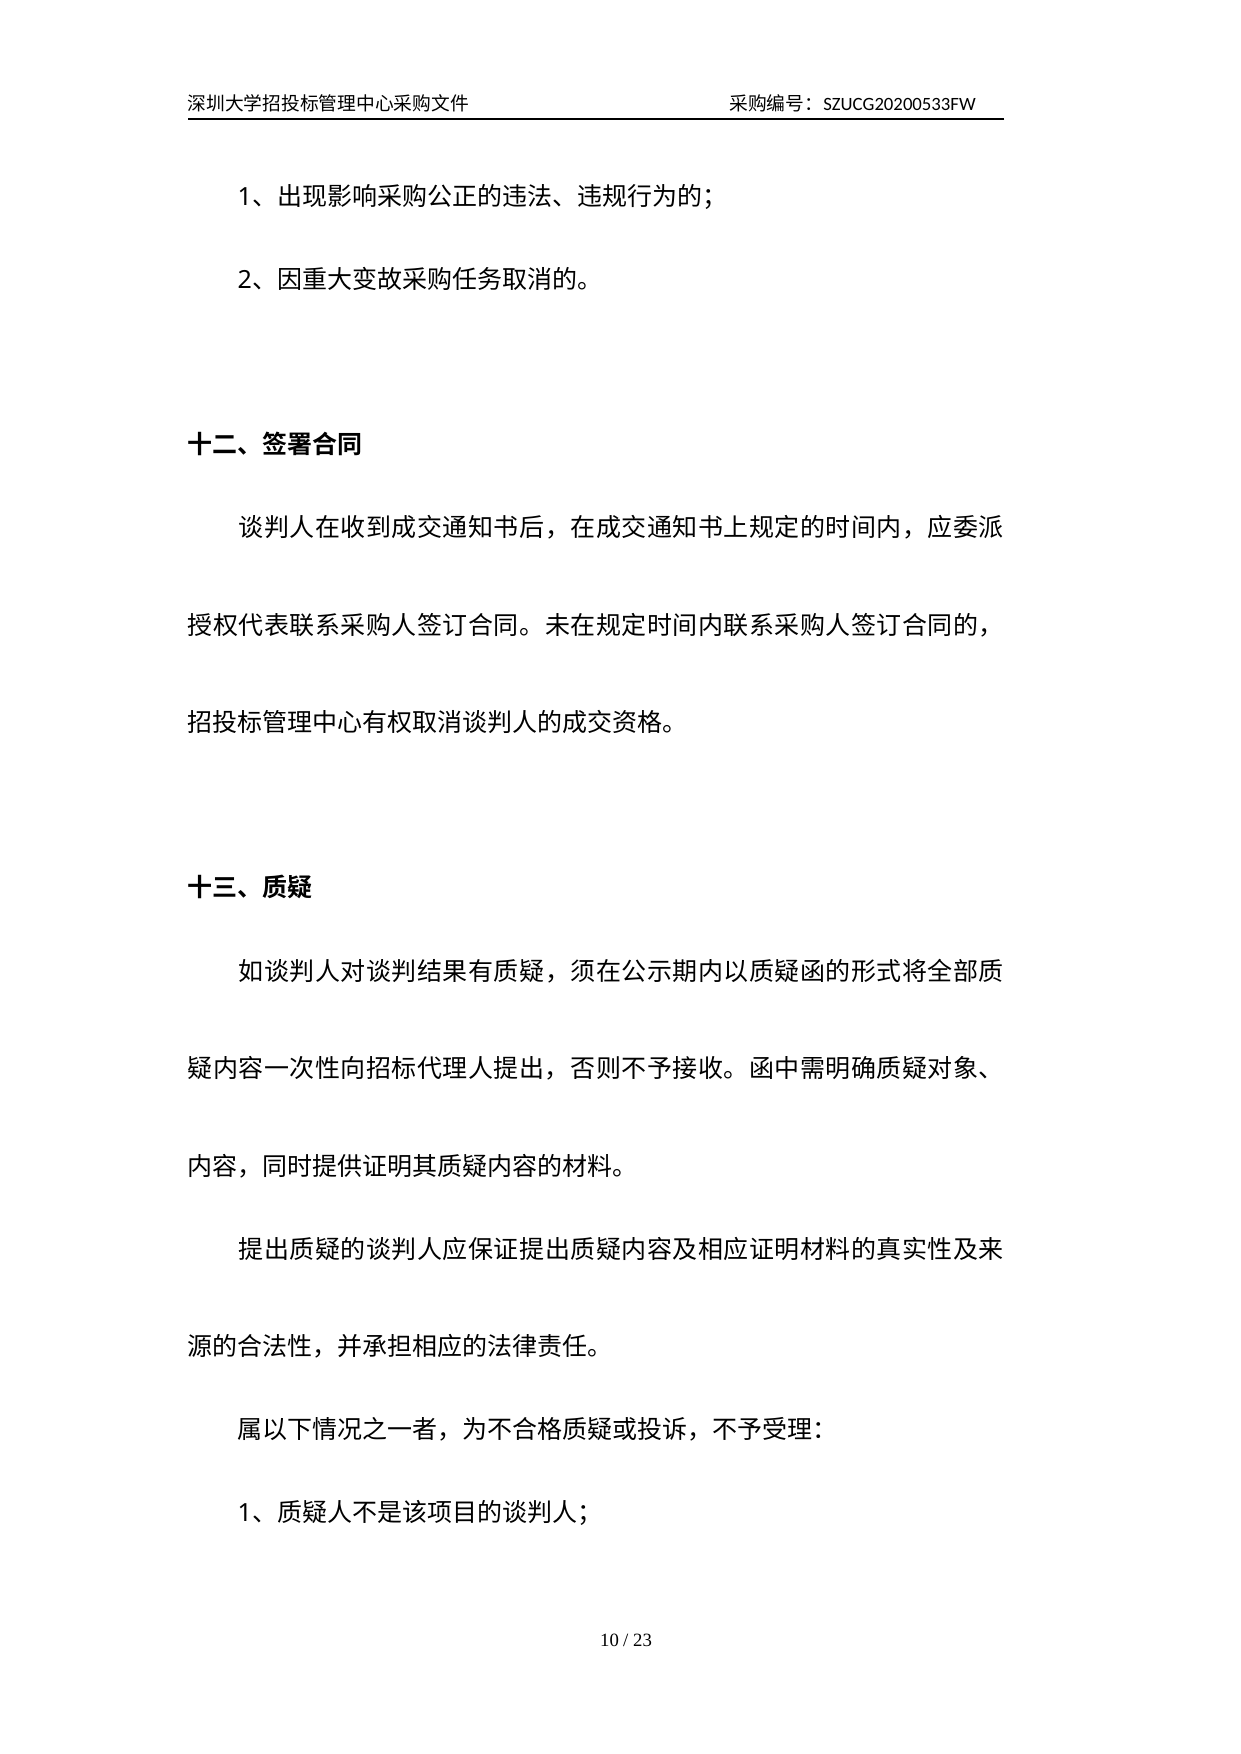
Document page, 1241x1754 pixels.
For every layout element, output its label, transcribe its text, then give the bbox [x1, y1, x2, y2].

text 提出质疑的谈判人应保证提出质疑内容及相应证明材料的真实性及来源的合法性，并承担相应的法律责任。 [187, 1215, 1004, 1377]
text 2、因重大变故采购任务取消的。 [187, 245, 1004, 310]
text 1、质疑人不是该项目的谈判人； [187, 1478, 1004, 1543]
text 如谈判人对谈判结果有质疑，须在公示期内以质疑函的形式将全部质疑内容一次性向招标代理人提出，否则不予接收。函中需明确质疑对象、内容，同时提供证明其质疑内容的材料。 [187, 937, 1004, 1197]
text 属以下情况之一者，为不合格质疑或投诉，不予受理： [187, 1395, 1004, 1460]
text 谈判人在收到成交通知书后，在成交通知书上规定的时间内，应委派授权代表联系采购人签订合同。未在规定时间内联系采购人签订合同的，招投标管理中心有权取消谈判人的成交资格。 [187, 493, 1004, 753]
text 1、出现影响采购公正的违法、违规行为的； [187, 162, 1004, 227]
text 十三、质疑 [187, 853, 1004, 918]
text 十二、签署合同 [187, 410, 1004, 475]
